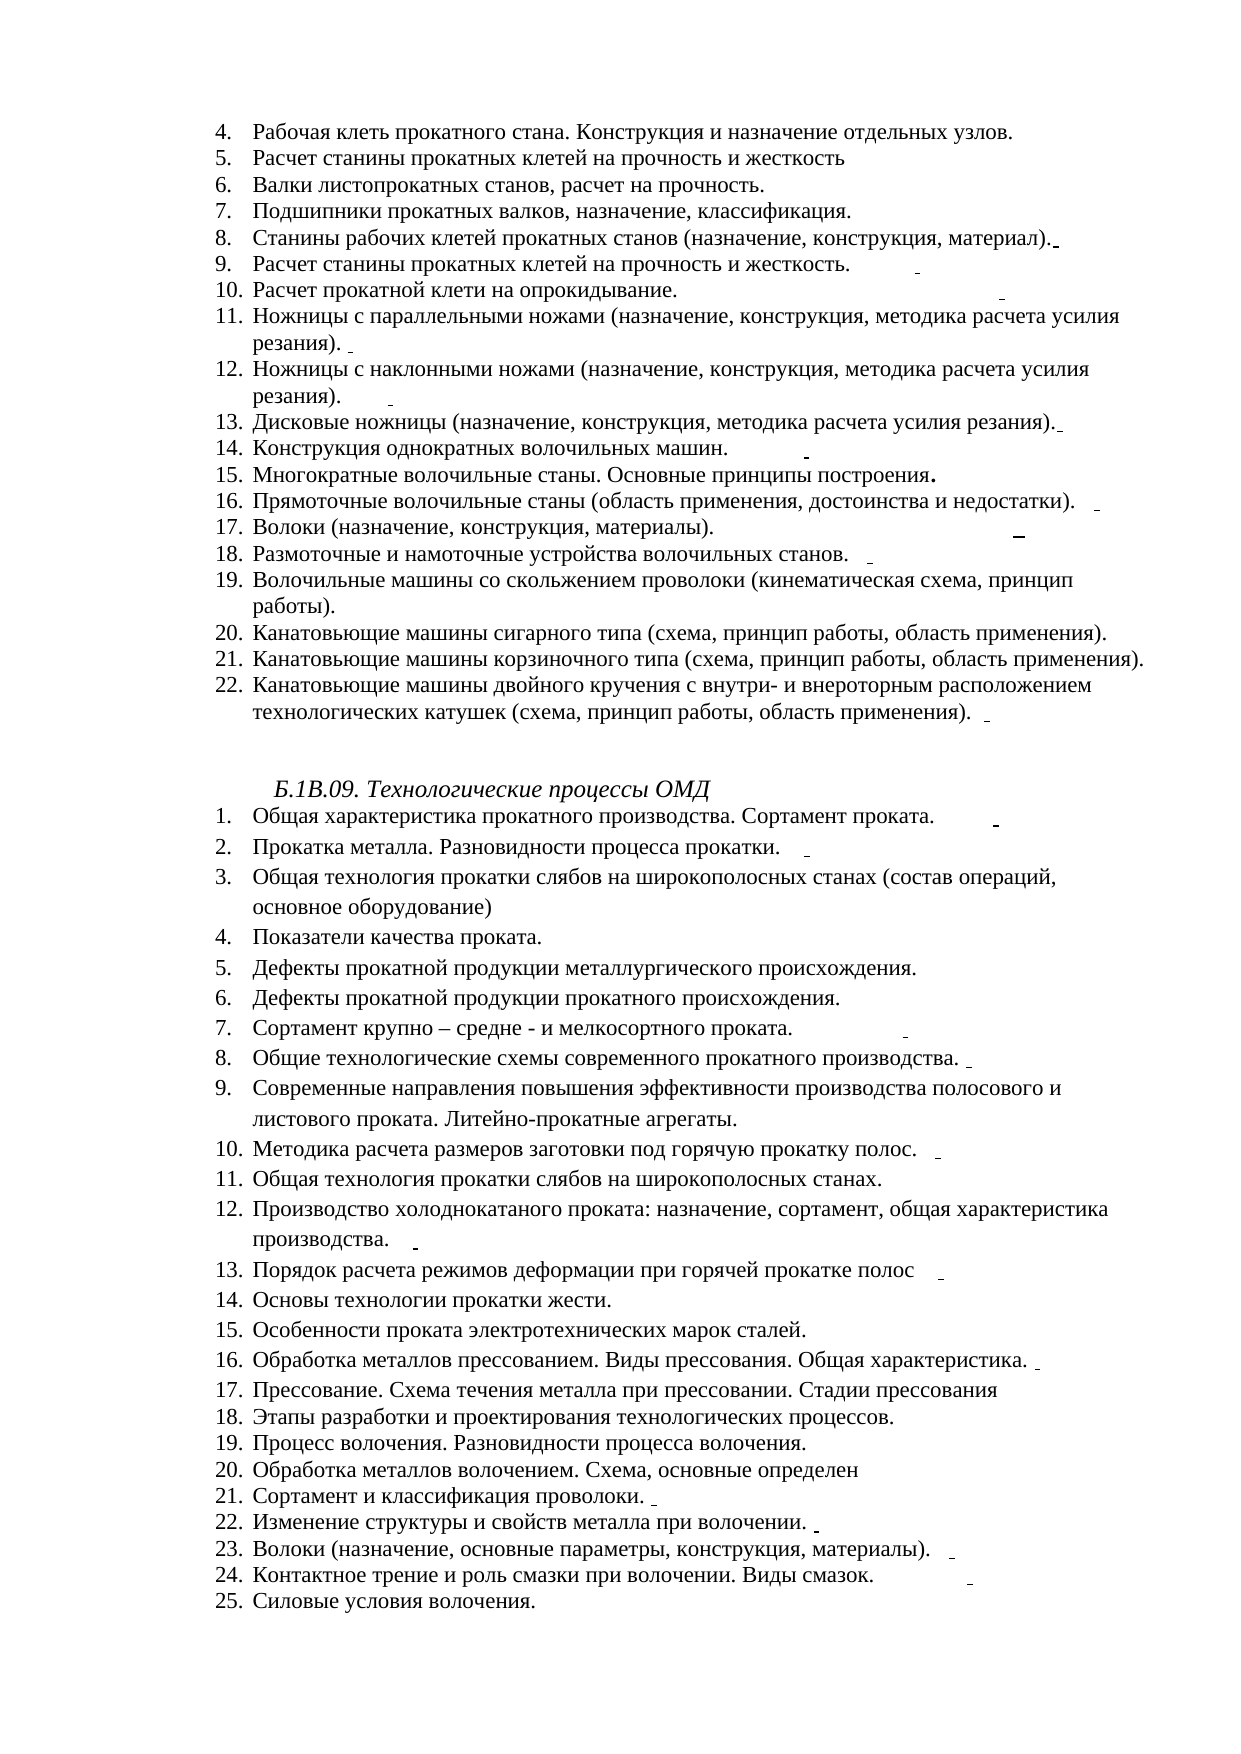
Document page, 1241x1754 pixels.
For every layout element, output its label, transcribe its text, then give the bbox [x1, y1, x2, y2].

list Ножницы с наклонными ножами (назначение, конструкция, методика расчета усилия резания). [215, 355, 1152, 408]
list Расчет станины прокатных клетей на прочность и жесткость [215, 144, 1152, 171]
list Общие технологические схемы современного прокатного производства. [215, 1044, 1152, 1071]
list Особенности проката электротехнических марок сталей. [215, 1316, 1152, 1342]
list Методика расчета размеров заготовки под горячую прокатку полос. [215, 1135, 1152, 1161]
list Изменение структуры и свойств металла при волочении. [215, 1508, 1152, 1535]
list Порядок расчета режимов деформации при горячей прокатке полос [215, 1256, 1152, 1282]
list Контактное трение и роль смазки при волочении. Виды смазок. [215, 1561, 1152, 1587]
list Дисковые ножницы (назначение, конструкция, методика расчета усилия резания). [215, 408, 1152, 434]
list Дефекты прокатной продукции металлургического происхождения. [215, 954, 1152, 980]
text Б.1В.09. Технологические процессы ОМД [274, 774, 1152, 803]
list Рабочая клеть прокатного стана. Конструкция и назначение отдельных узлов. [215, 118, 1152, 144]
list Сортамент крупно – средне - и мелкосортного проката. [215, 1014, 1152, 1040]
list Прокатка металла. Разновидности процесса прокатки. [215, 833, 1152, 859]
list Канатовьющие машины корзиночного типа (схема, принцип работы, область применения). [215, 645, 1152, 672]
list Канатовьющие машины двойного кручения с внутри- и внероторным расположением технологических катушек (схема, принцип работы, область применения). [215, 672, 1152, 724]
list Волоки (назначение, конструкция, материалы). [215, 513, 1152, 540]
list Станины рабочих клетей прокатных станов (назначение, конструкция, материал). [215, 223, 1152, 250]
list Волоки (назначение, основные параметры, конструкция, материалы). [215, 1535, 1152, 1561]
list Этапы разработки и проектирования технологических процессов. [215, 1403, 1152, 1429]
list Основы технологии прокатки жести. [215, 1286, 1152, 1312]
list Дефекты прокатной продукции прокатного происхождения. [215, 984, 1152, 1010]
list Расчет станины прокатных клетей на прочность и жесткость. [215, 250, 1152, 276]
list Общая технология прокатки слябов на широкополосных станах. [215, 1165, 1152, 1191]
list Обработка металлов прессованием. Виды прессования. Общая характеристика. [215, 1346, 1152, 1373]
list Прессование. Схема течения металла при прессовании. Стадии прессования [215, 1377, 1152, 1403]
list Подшипники прокатных валков, назначение, классификация. [215, 197, 1152, 223]
list Конструкция однократных волочильных машин. [215, 434, 1152, 461]
list Канатовьющие машины сигарного типа (схема, принцип работы, область применения). [215, 619, 1152, 645]
list Обработка металлов волочением. Схема, основные определен [215, 1456, 1152, 1482]
list Производство холоднокатаного проката: назначение, сортамент, общая характеристика производства. [215, 1195, 1152, 1252]
list Валки листопрокатных станов, расчет на прочность. [215, 171, 1152, 197]
list Процесс волочения. Разновидности процесса волочения. [215, 1429, 1152, 1456]
list Волочильные машины со скольжением проволоки (кинематическая схема, принцип работы). [215, 566, 1152, 619]
list Показатели качества проката. [215, 923, 1152, 950]
list Прямоточные волочильные станы (область применения, достоинства и недостатки). [215, 487, 1152, 513]
list Современные направления повышения эффективности производства полосового и листового проката. Литейно-прокатные агрегаты. [215, 1074, 1152, 1131]
list Сортамент и классификация проволоки. [215, 1482, 1152, 1508]
list Силовые условия волочения. [215, 1587, 1152, 1614]
list Ножницы с параллельными ножами (назначение, конструкция, методика расчета усилия резания). [215, 303, 1152, 355]
list Размоточные и намоточные устройства волочильных станов. [215, 540, 1152, 566]
list Общая характеристика прокатного производства. Сортамент проката. [215, 803, 1152, 829]
list Расчет прокатной клети на опрокидывание. [215, 276, 1152, 303]
list Многократные волочильные станы. Основные принципы построения. [215, 461, 1152, 487]
list Общая технология прокатки слябов на широкополосных станах (состав операций, основное оборудование) [215, 863, 1152, 919]
